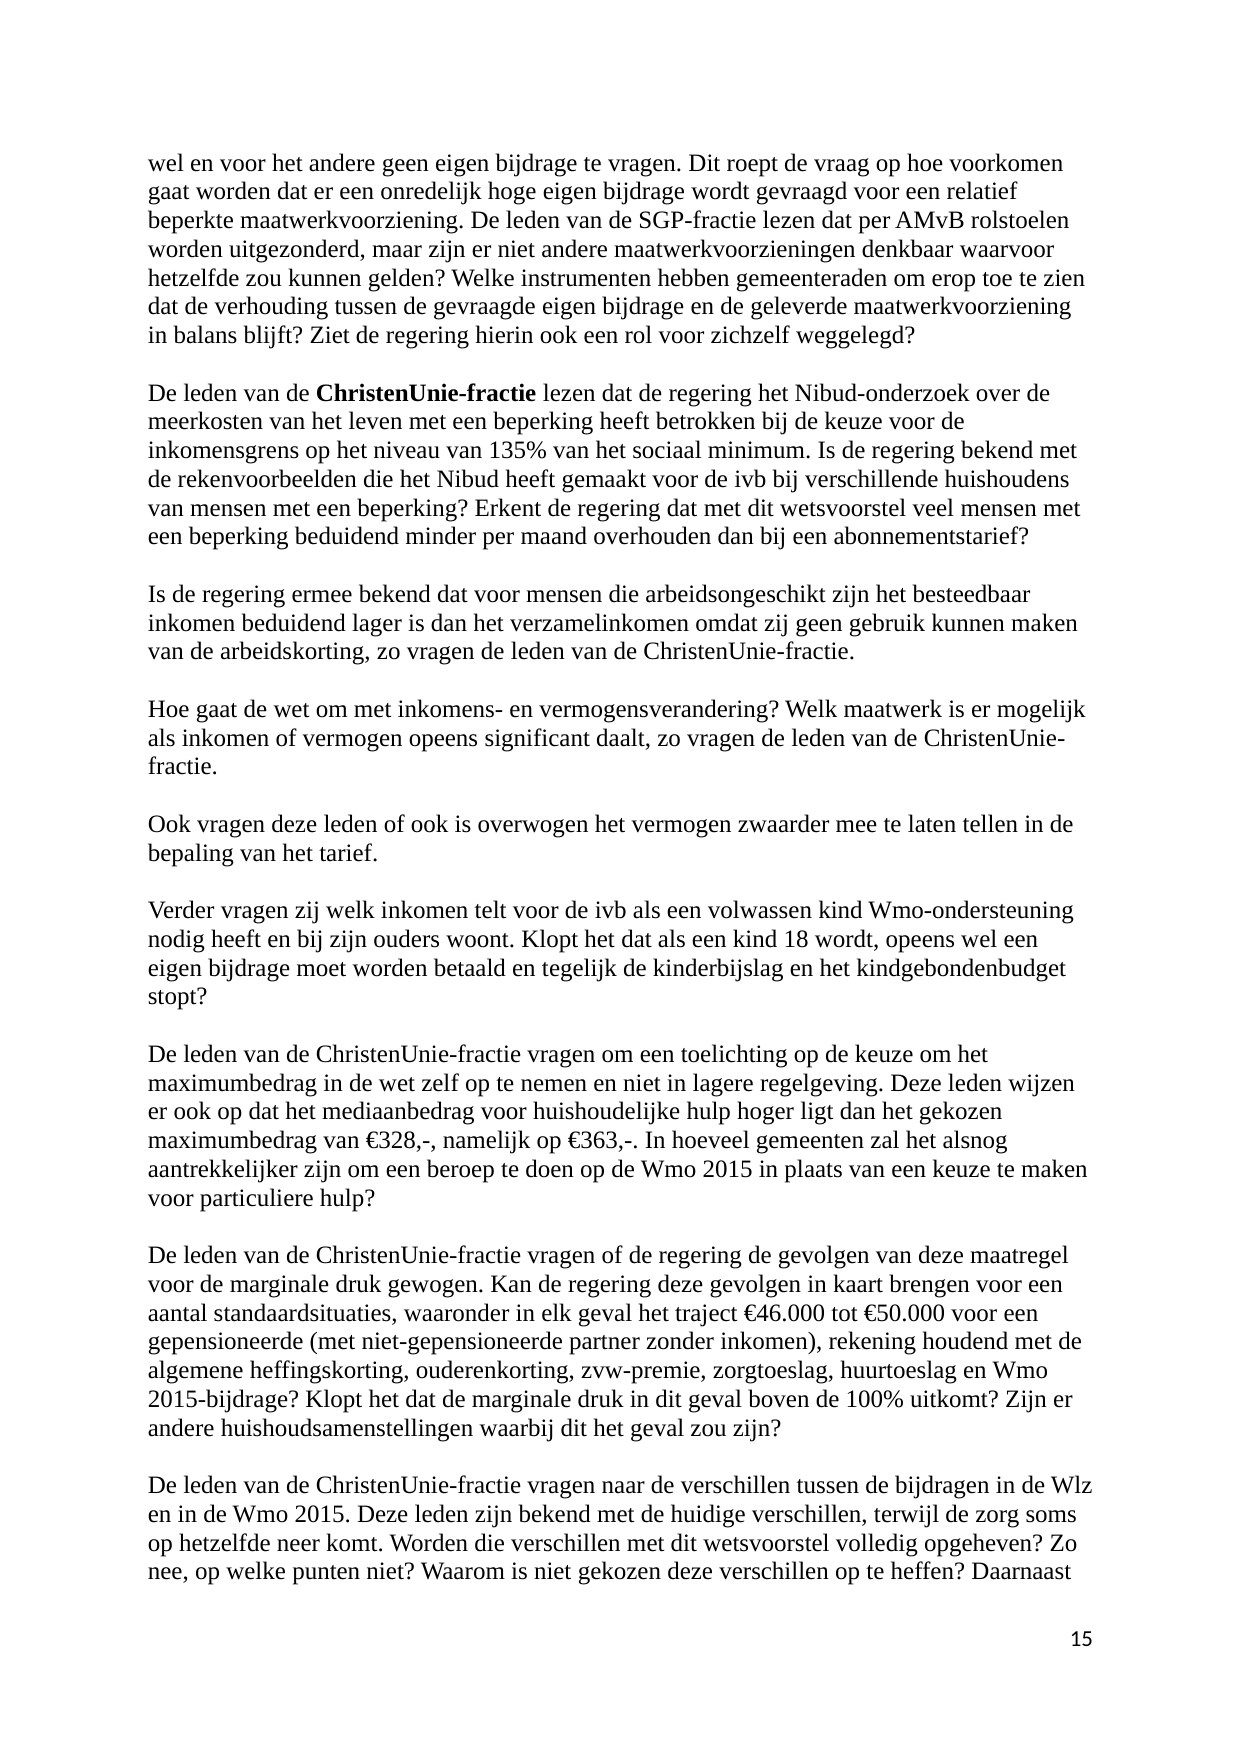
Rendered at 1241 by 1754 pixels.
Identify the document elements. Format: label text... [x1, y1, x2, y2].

text De leden van de ChristenUnie-fractie vragen om een toelichting op de keuze om het maximumbedrag in de wet zelf op te nemen en niet in lagere regelgeving. Deze leden wijzen er ook op dat het mediaanbedrag voor huishoudelijke hulp hoger ligt dan het gekozen maximumbedrag van €328,-, namelijk op €363,-. In hoeveel gemeenten zal het alsnog aantrekkelijker zijn om een beroep te doen op de Wmo 2015 in plaats van een keuze te maken voor particuliere hulp? [148, 1039, 1093, 1211]
text Hoe gaat de wet om met inkomens- en vermogensverandering? Welk maatwerk is er mogelijk als inkomen of vermogen opeens significant daalt, zo vragen de leden van de ChristenUnie-fractie. [148, 694, 1093, 780]
text De leden van de ChristenUnie-fractie lezen dat de regering het Nibud-onderzoek over de meerkosten van het leven met een beperking heeft betrokken bij de keuze voor de inkomensgrens op het niveau van 135% van het sociaal minimum. Is de regering bekend met de rekenvoorbeelden die het Nibud heeft gemaakt voor de ivb bij verschillende huishoudens van mensen met een beperking? Erkent de regering dat met dit wetsvoorstel veel mensen met een beperking beduidend minder per maand overhouden dan bij een abonnementstarief? [148, 378, 1093, 550]
text De leden van de ChristenUnie-fractie vragen of de regering de gevolgen van deze maatregel voor de marginale druk gewogen. Kan de regering deze gevolgen in kaart brengen voor een aantal standaardsituaties, waaronder in elk geval het traject €46.000 tot €50.000 voor een gepensioneerde (met niet-gepensioneerde partner zonder inkomen), rekening houdend met de algemene heffingskorting, ouderenkorting, zvw-premie, zorgtoeslag, huurtoeslag en Wmo 2015-bijdrage? Klopt het dat de marginale druk in dit geval boven de 100% uitkomt? Zijn er andere huishoudsamenstellingen waarbij dit het geval zou zijn? [148, 1240, 1093, 1441]
text Verder vragen zij welk inkomen telt voor de ivb als een volwassen kind Wmo-ondersteuning nodig heeft en bij zijn ouders woont. Klopt het dat als een kind 18 wordt, opeens wel een eigen bijdrage moet worden betaald en tegelijk de kinderbijslag en het kindgebondenbudget stopt? [148, 895, 1093, 1010]
text Is de regering ermee bekend dat voor mensen die arbeidsongeschikt zijn het besteedbaar inkomen beduidend lager is dan het verzamelinkomen omdat zij geen gebruik kunnen maken van de arbeidskorting, zo vragen de leden van de ChristenUnie-fractie. [148, 579, 1093, 665]
text Ook vragen deze leden of ook is overwogen het vermogen zwaarder mee te laten tellen in de bepaling van het tarief. [148, 809, 1093, 866]
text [148, 148, 1093, 349]
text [148, 1470, 1093, 1585]
